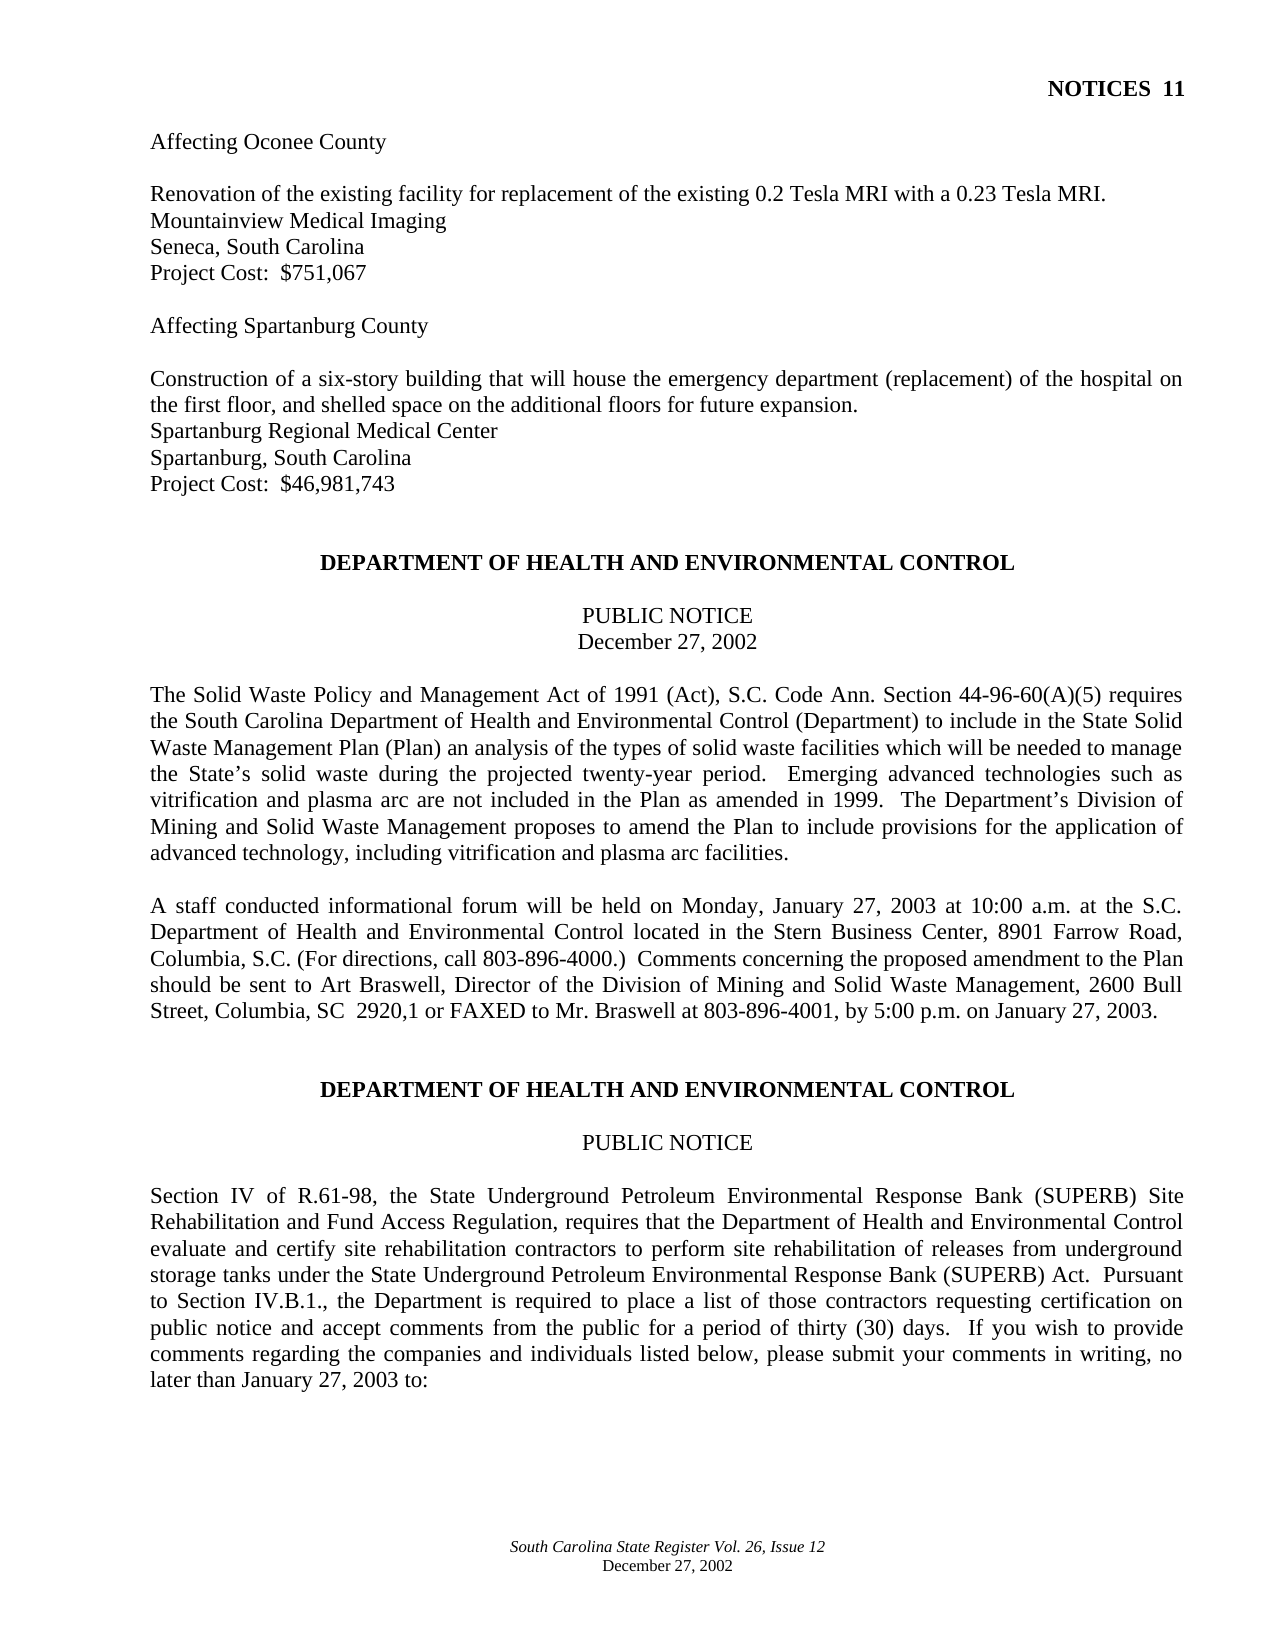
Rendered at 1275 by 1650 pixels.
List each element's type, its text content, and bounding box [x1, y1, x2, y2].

text A staff conducted informational forum will be held on Monday, January 27, 2003 at 10:00 a.m. at the S.C. Department of Health and Environmental Control located in the Stern Business Center, 8901 Farrow Road, Columbia, S.C. (For directions, call 803-896-4000.) Comments concerning the proposed amendment to the Plan should be sent to Art Braswell, Director of the Division of Mining and Solid Waste Management, 2600 Bull Street, Columbia, SC 2920,1 or FAXED to Mr. Braswell at 803-896-4001, by 5:00 p.m. on January 27, 2003. [150, 892, 1185, 1024]
text Project Cost: $751,067 [150, 259, 1185, 286]
text Section IV of R.61-98, the State Underground Petroleum Environmental Response Bank (SUPERB) Site Rehabilitation and Fund Access Regulation, requires that the Department of Health and Environmental Control evaluate and certify site rehabilitation contractors to perform site rehabilitation of releases from underground storage tanks under the State Underground Petroleum Environmental Response Bank (SUPERB) Act. Pursuant to Section IV.B.1., the Department is required to place a list of those contractors requesting certification on public notice and accept comments from the public for a period of thirty (30) days. If you wish to provide comments regarding the companies and individuals listed below, please submit your comments in writing, no later than January 27, 2003 to: [150, 1182, 1185, 1393]
text DEPARTMENT OF HEALTH AND ENVIRONMENTAL CONTROL [150, 549, 1185, 576]
text Mountainview Medical Imaging [150, 207, 1185, 233]
text Affecting Oconee County [150, 128, 1185, 154]
text PUBLIC NOTICE [150, 1129, 1185, 1156]
text Spartanburg, South Carolina [150, 444, 1185, 470]
text PUBLIC NOTICE [150, 602, 1185, 628]
text The Solid Waste Policy and Management Act of 1991 (Act), S.C. Code Ann. Section 44-96-60(A)(5) requires the South Carolina Department of Health and Environmental Control (Department) to include in the State Solid Waste Management Plan (Plan) an analysis of the types of solid waste facilities which will be needed to manage the State’s solid waste during the projected twenty-year period. Emerging advanced technologies such as vitrification and plasma arc are not included in the Plan as amended in 1999. The Department’s Division of Mining and Solid Waste Management proposes to amend the Plan to include provisions for the application of advanced technology, including vitrification and plasma arc facilities. [150, 681, 1185, 866]
text Spartanburg Regional Medical Center [150, 418, 1185, 444]
text Construction of a six-story building that will house the emergency department (replacement) of the hospital on the first floor, and shelled space on the additional floors for future expansion. [150, 365, 1185, 418]
text December 27, 2002 [150, 628, 1185, 655]
text DEPARTMENT OF HEALTH AND ENVIRONMENTAL CONTROL [150, 1076, 1185, 1103]
text Renovation of the existing facility for replacement of the existing 0.2 Tesla MRI with a 0.23 Tesla MRI. [150, 180, 1185, 207]
text Project Cost: $46,981,743 [150, 470, 1185, 497]
text Seneca, South Carolina [150, 233, 1185, 259]
text Affecting Spartanburg County [150, 312, 1185, 338]
